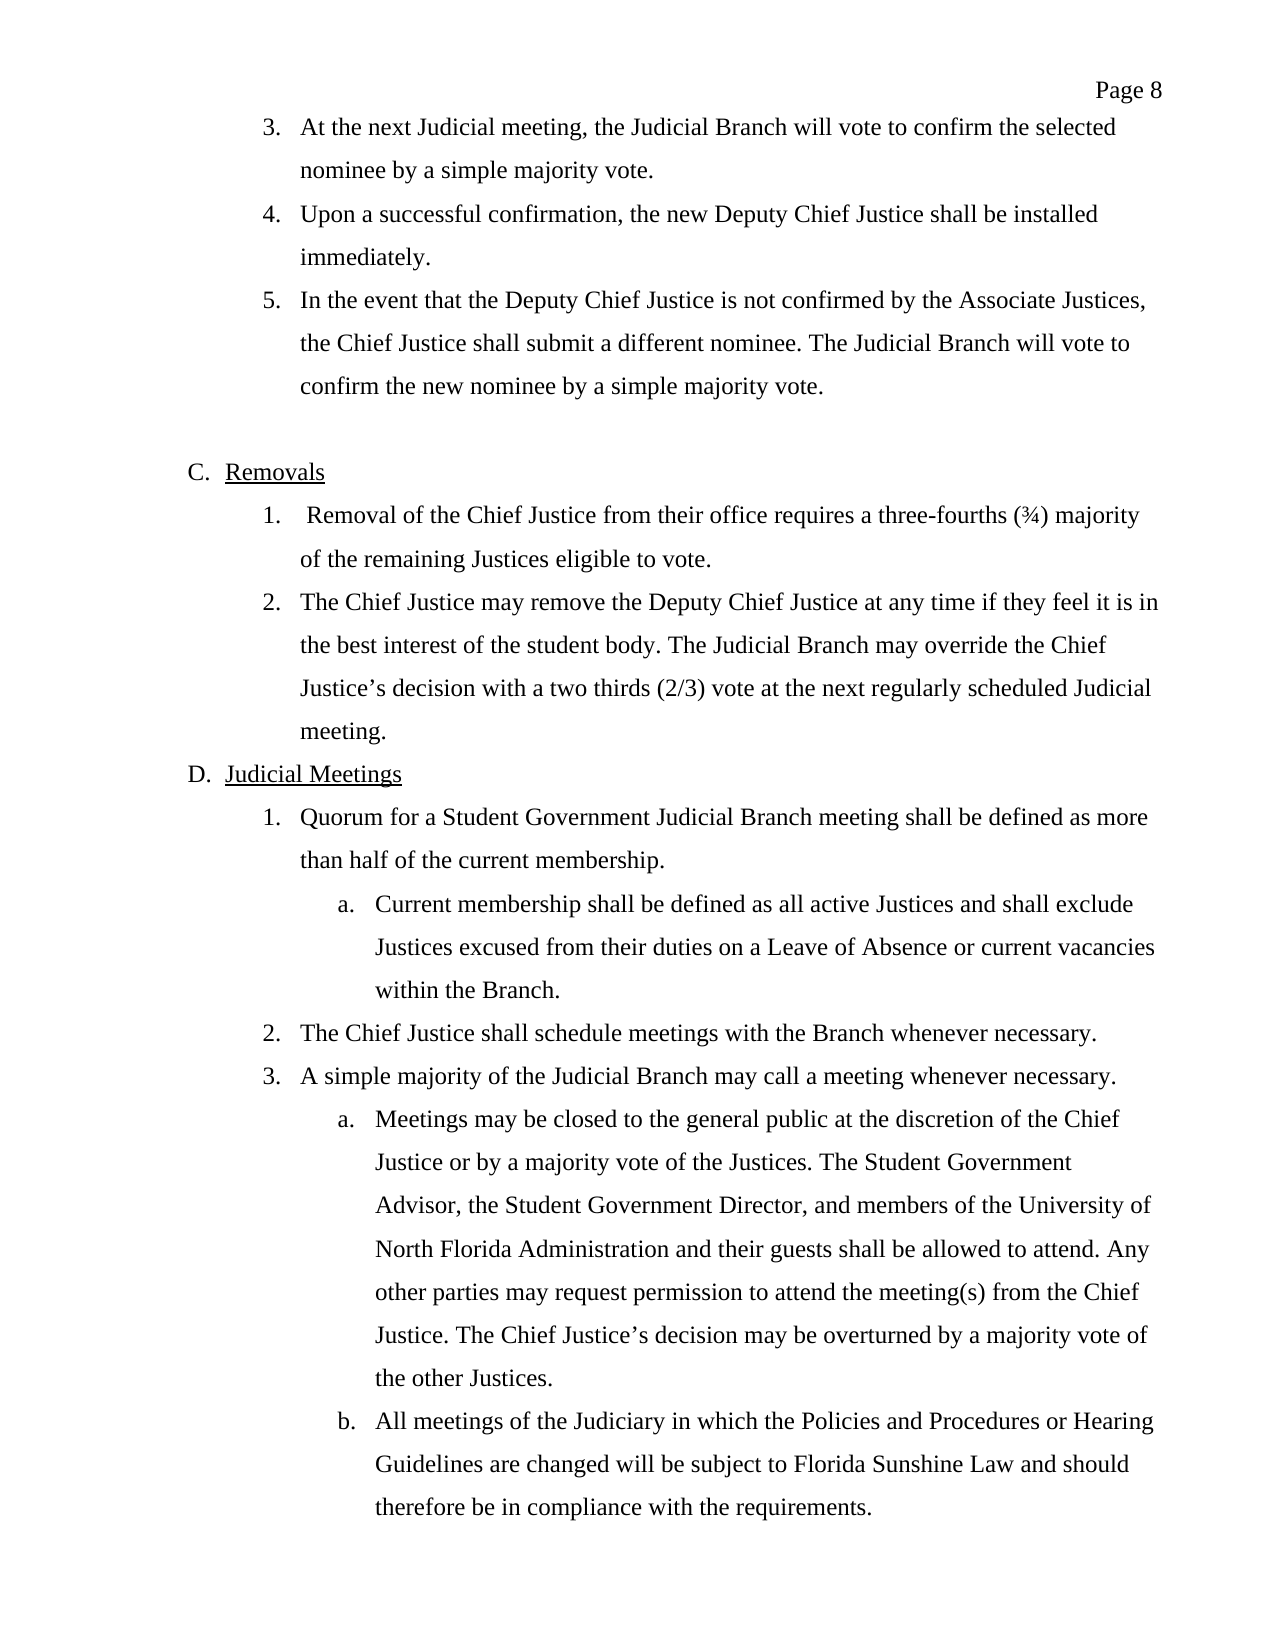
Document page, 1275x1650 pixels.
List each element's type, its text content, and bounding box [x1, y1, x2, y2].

list Current membership shall be defined as all active Justices and shall exclude Justices excused from their duties on a Leave of Absence or current vacancies within the Branch. [337, 889, 1162, 1004]
list Removal of the Chief Justice from their office requires a three-fourths (¾) majority of the remaining Justices eligible to vote. [262, 501, 1162, 572]
list The Chief Justice may remove the Deputy Chief Justice at any time if they feel it is in the best interest of the student body. The Judicial Branch may override the Chief Justice’s decision with a two thirds (2/3) vote at the next regularly scheduled Judicial meeting. [262, 587, 1162, 745]
list All meetings of the Judiciary in which the Policies and Procedures or Hearing Guidelines are changed will be subject to Florida Sunshine Law and should therefore be in compliance with the requirements. [337, 1406, 1162, 1521]
list At the next Judicial meeting, the Judicial Branch will vote to confirm the selected nominee by a simple majority vote. [262, 112, 1162, 184]
list Removals [187, 457, 1162, 486]
list Quorum for a Student Government Judicial Branch meeting shall be defined as more than half of the current membership. [262, 802, 1162, 874]
list The Chief Justice shall schedule meetings with the Branch whenever necessary. [262, 1018, 1162, 1047]
list Judicial Meetings [187, 759, 1162, 788]
list Meetings may be closed to the general public at the discretion of the Chief Justice or by a majority vote of the Justices. The Student Government Advisor, the Student Government Director, and members of the University of North Florida Administration and their guests shall be allowed to attend. Any other parties may request permission to attend the meeting(s) from the Chief Justice. The Chief Justice’s decision may be overturned by a majority vote of the other Justices. [337, 1104, 1162, 1392]
list In the event that the Deputy Chief Justice is not confirmed by the Associate Justices, the Chief Justice shall submit a different nominee. The Judicial Branch will vote to confirm the new nominee by a simple majority vote. [262, 285, 1162, 400]
list Upon a successful confirmation, the new Deputy Chief Justice shall be installed immediately. [262, 199, 1162, 271]
list A simple majority of the Judicial Branch may call a meeting whenever necessary. [262, 1061, 1162, 1090]
